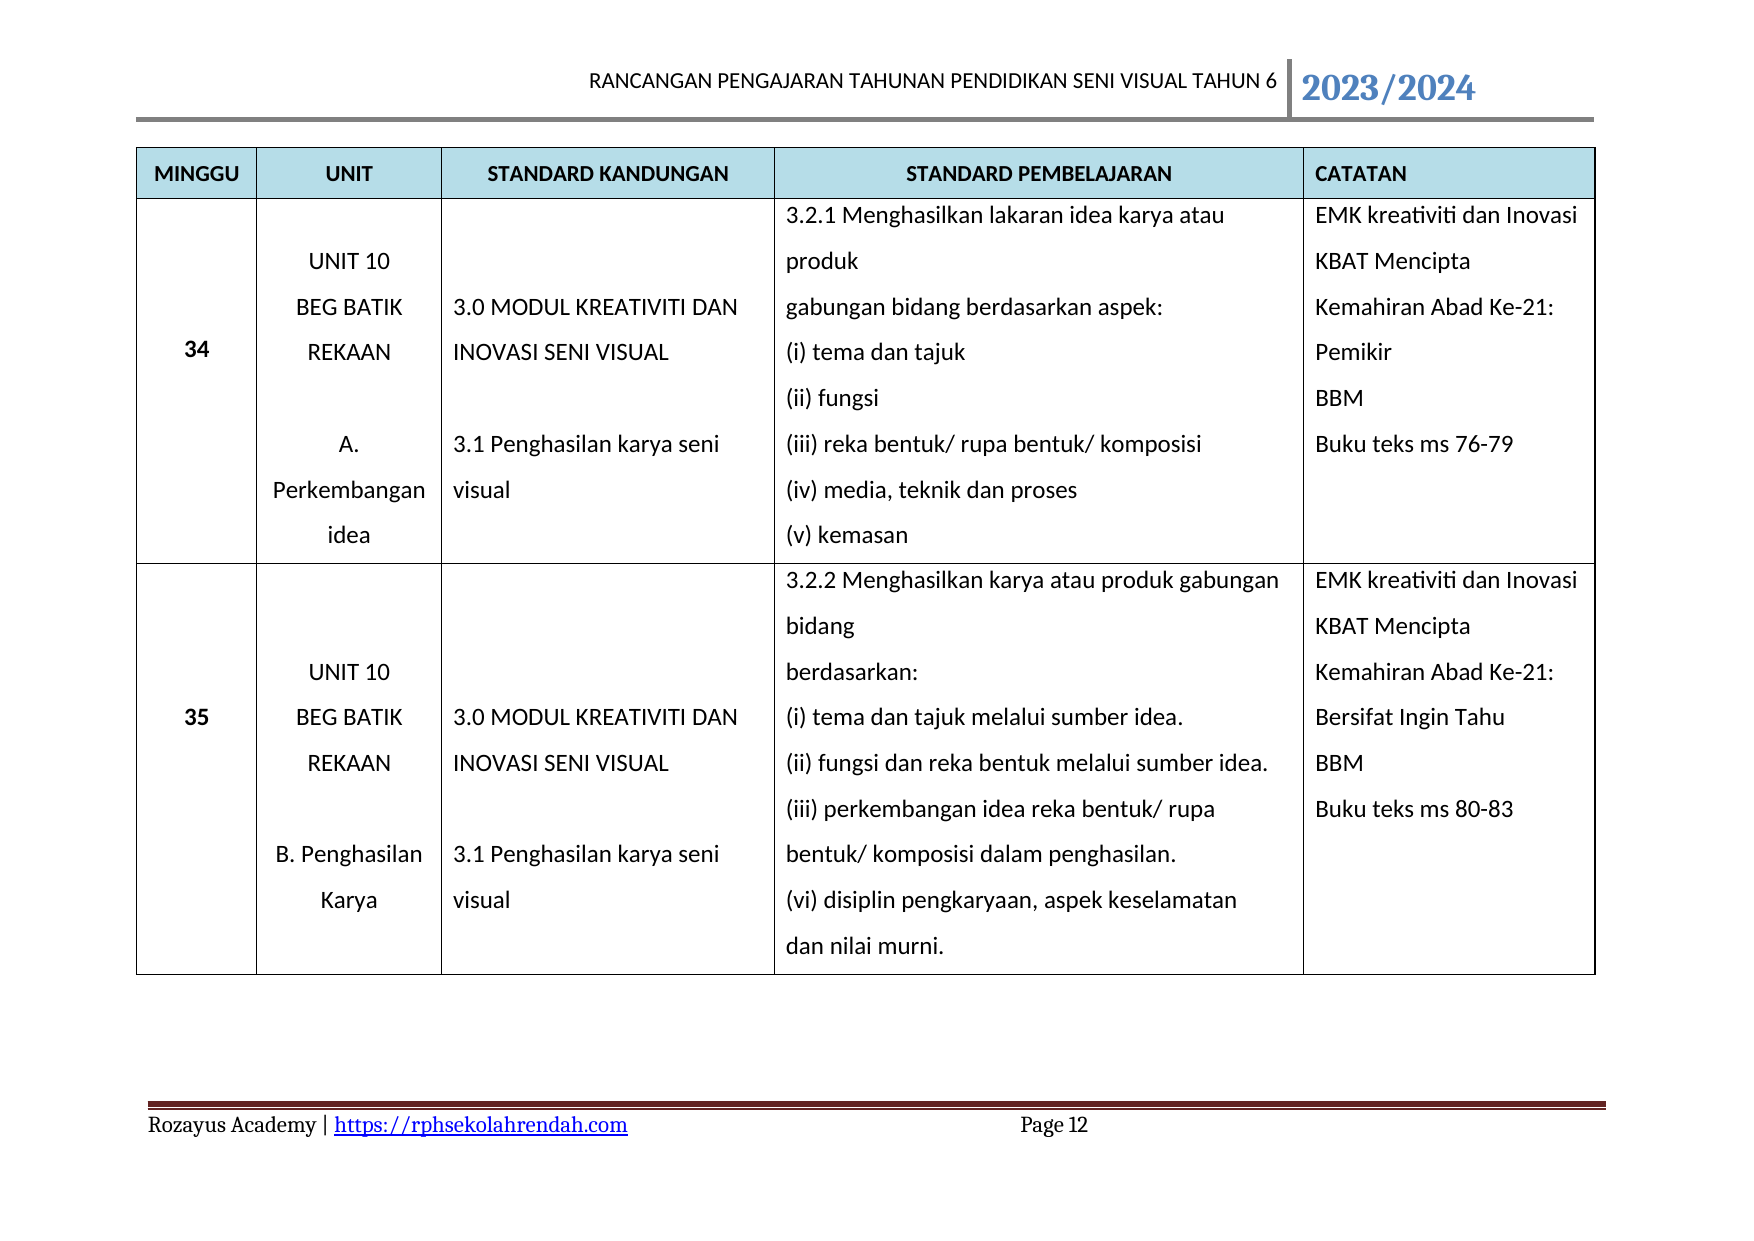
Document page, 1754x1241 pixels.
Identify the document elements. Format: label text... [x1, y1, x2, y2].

table_cell EMK kreativiti dan Inovasi KBAT Mencipta Kemahiran Abad Ke-21: Pemikir BBM Buku teks ms 76-79 [1304, 199, 1594, 563]
table_cell EMK kreativiti dan Inovasi KBAT Mencipta Kemahiran Abad Ke-21: Bersifat Ingin Tahu BBM Buku teks ms 80-83 [1304, 564, 1594, 974]
table_header STANDARD KANDUNGAN [442, 148, 774, 198]
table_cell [442, 564, 774, 974]
table_cell UNIT 10 BEG BATIK REKAAN A. Perkembangan idea [257, 199, 441, 563]
table_cell 35 [137, 564, 256, 974]
table_header MINGGU [137, 148, 256, 198]
table_header STANDARD PEMBELAJARAN [775, 148, 1303, 198]
table_cell 3.2.2 Menghasilkan karya atau produk gabungan bidang berdasarkan: (i) tema dan tajuk melalui sumber idea. (ii) fungsi dan reka bentuk melalui sumber idea. (iii) perkembangan idea reka bentuk/ rupa bentuk/ komposisi dalam penghasilan. (vi) disiplin pengkaryaan, aspek keselamatan dan nilai murni. [775, 564, 1303, 974]
table_cell 34 [137, 199, 256, 563]
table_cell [257, 564, 441, 974]
table_cell 3.2.1 Menghasilkan lakaran idea karya atau produk gabungan bidang berdasarkan aspek: (i) tema dan tajuk (ii) fungsi (iii) reka bentuk/ rupa bentuk/ komposisi (iv) media, teknik dan proses (v) kemasan [775, 199, 1303, 563]
table_cell 3.0 MODUL KREATIVITI DAN INOVASI SENI VISUAL 3.1 Penghasilan karya seni visual [442, 199, 774, 563]
table_header UNIT [257, 148, 441, 198]
table_header CATATAN [1304, 148, 1594, 198]
